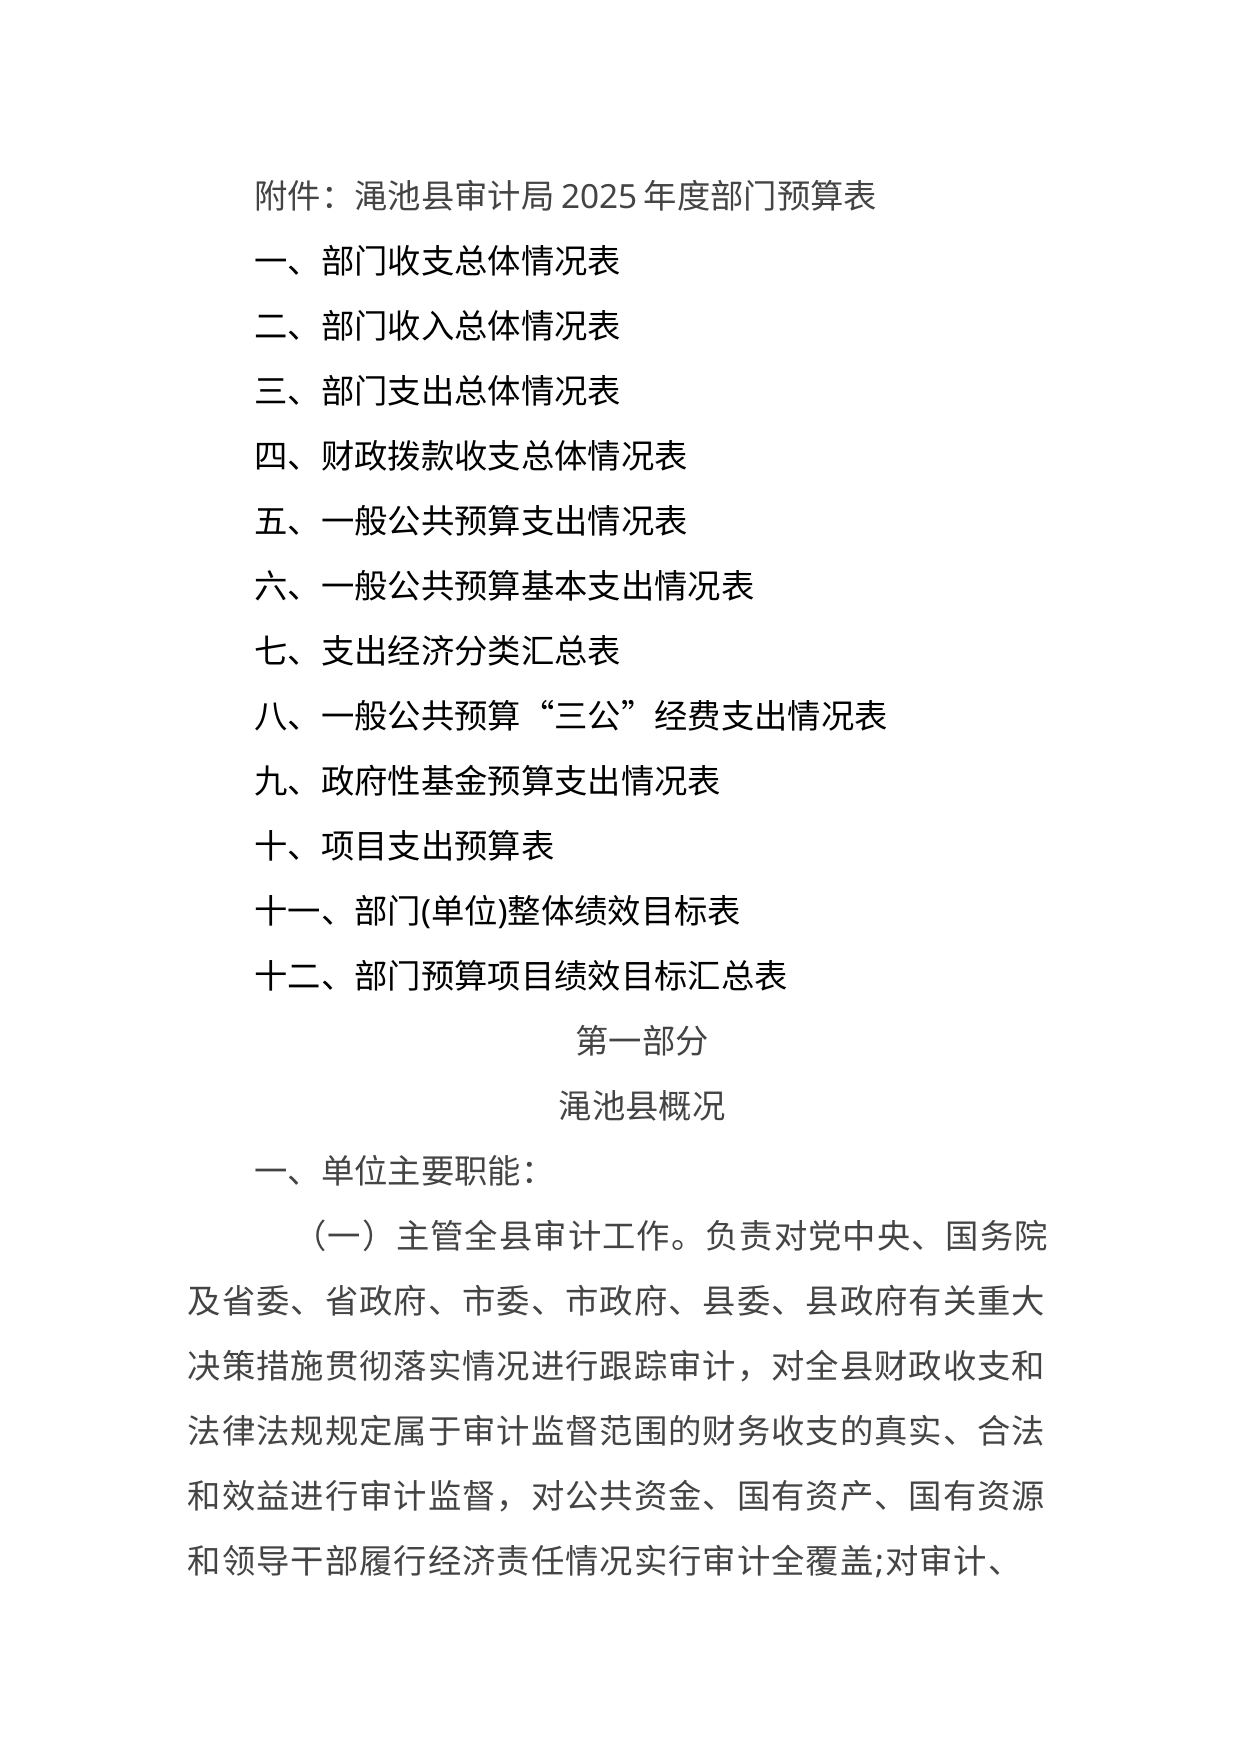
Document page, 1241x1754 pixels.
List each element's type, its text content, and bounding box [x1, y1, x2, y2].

text 附件：渑池县审计局2025年度部门预算表 [187, 162, 1053, 227]
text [187, 1202, 1053, 1592]
text 十二、部门预算项目绩效目标汇总表 [187, 942, 1053, 1007]
text 一、部门收支总体情况表 [187, 227, 1053, 292]
text 六、一般公共预算基本支出情况表 [187, 552, 1053, 617]
text 十、项目支出预算表 [187, 812, 1053, 877]
text 三、部门支出总体情况表 [187, 357, 1053, 422]
text 五、一般公共预算支出情况表 [187, 487, 1053, 552]
text 第一部分 [187, 1007, 1053, 1072]
text 二、部门收入总体情况表 [187, 292, 1053, 357]
text 七、支出经济分类汇总表 [187, 617, 1053, 682]
text 一、单位主要职能： [187, 1137, 1053, 1202]
text 渑池县概况 [187, 1072, 1053, 1137]
text 九、政府性基金预算支出情况表 [187, 747, 1053, 812]
text 十一、部门(单位)整体绩效目标表 [187, 877, 1053, 942]
text 四、财政拨款收支总体情况表 [187, 422, 1053, 487]
text 八、一般公共预算“三公”经费支出情况表 [187, 682, 1053, 747]
